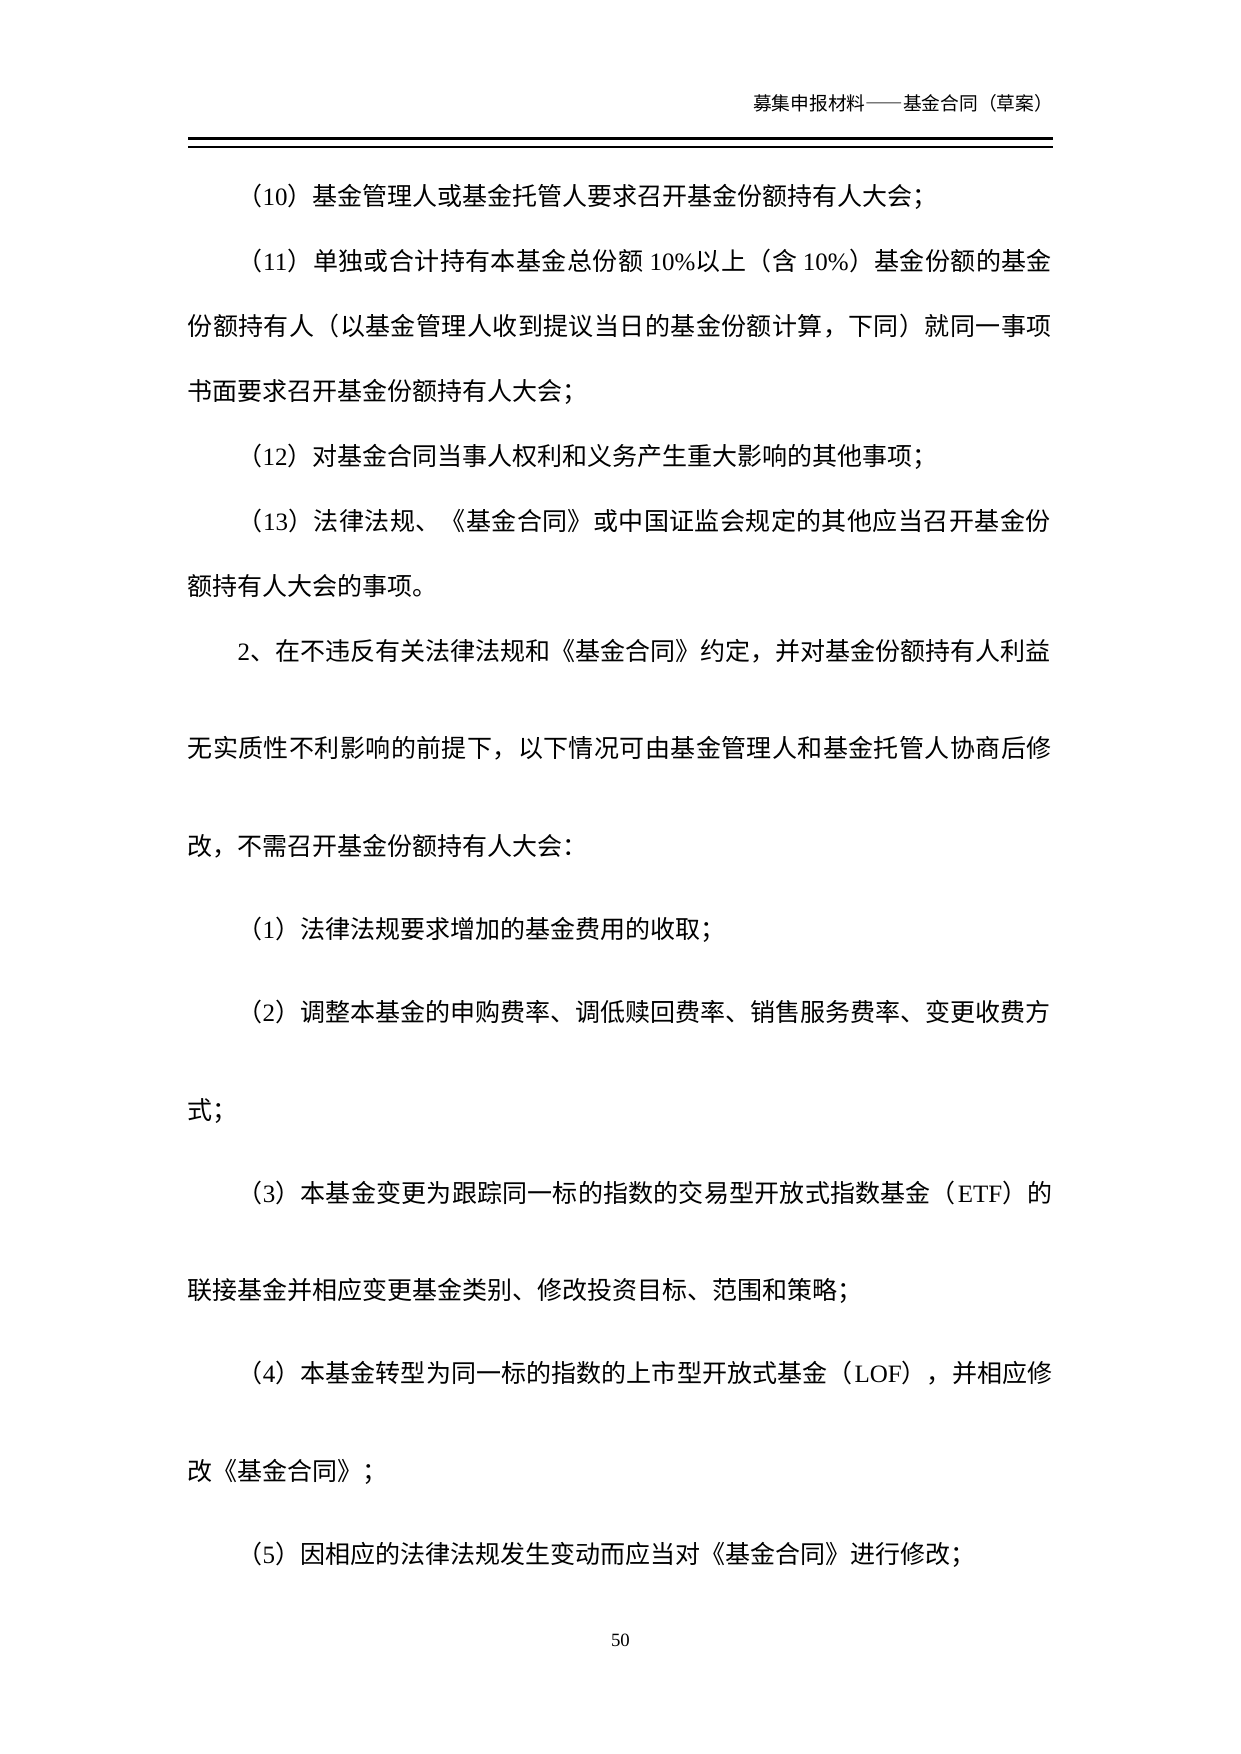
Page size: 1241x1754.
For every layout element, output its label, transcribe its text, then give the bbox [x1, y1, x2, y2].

text （10）基金管理人或基金托管人要求召开基金份额持有人大会； [187, 162, 1053, 227]
text （4）本基金转型为同一标的指数的上市型开放式基金（LOF），并相应修改《基金合同》； [187, 1339, 1053, 1502]
text （11）单独或合计持有本基金总份额10%以上（含10%）基金份额的基金份额持有人（以基金管理人收到提议当日的基金份额计算，下同）就同一事项书面要求召开基金份额持有人大会； [187, 227, 1053, 422]
text （13）法律法规、《基金合同》或中国证监会规定的其他应当召开基金份额持有人大会的事项。 [187, 487, 1053, 617]
text （12）对基金合同当事人权利和义务产生重大影响的其他事项； [187, 422, 1053, 487]
text （3）本基金变更为跟踪同一标的指数的交易型开放式指数基金（ETF）的联接基金并相应变更基金类别、修改投资目标、范围和策略； [187, 1159, 1053, 1321]
text （2）调整本基金的申购费率、调低赎回费率、销售服务费率、变更收费方式； [187, 978, 1053, 1141]
text （5）因相应的法律法规发生变动而应当对《基金合同》进行修改； [187, 1520, 1053, 1585]
text （1）法律法规要求增加的基金费用的收取； [187, 895, 1053, 960]
text 2、在不违反有关法律法规和《基金合同》约定，并对基金份额持有人利益无实质性不利影响的前提下，以下情况可由基金管理人和基金托管人协商后修改，不需召开基金份额持有人大会： [187, 617, 1053, 877]
